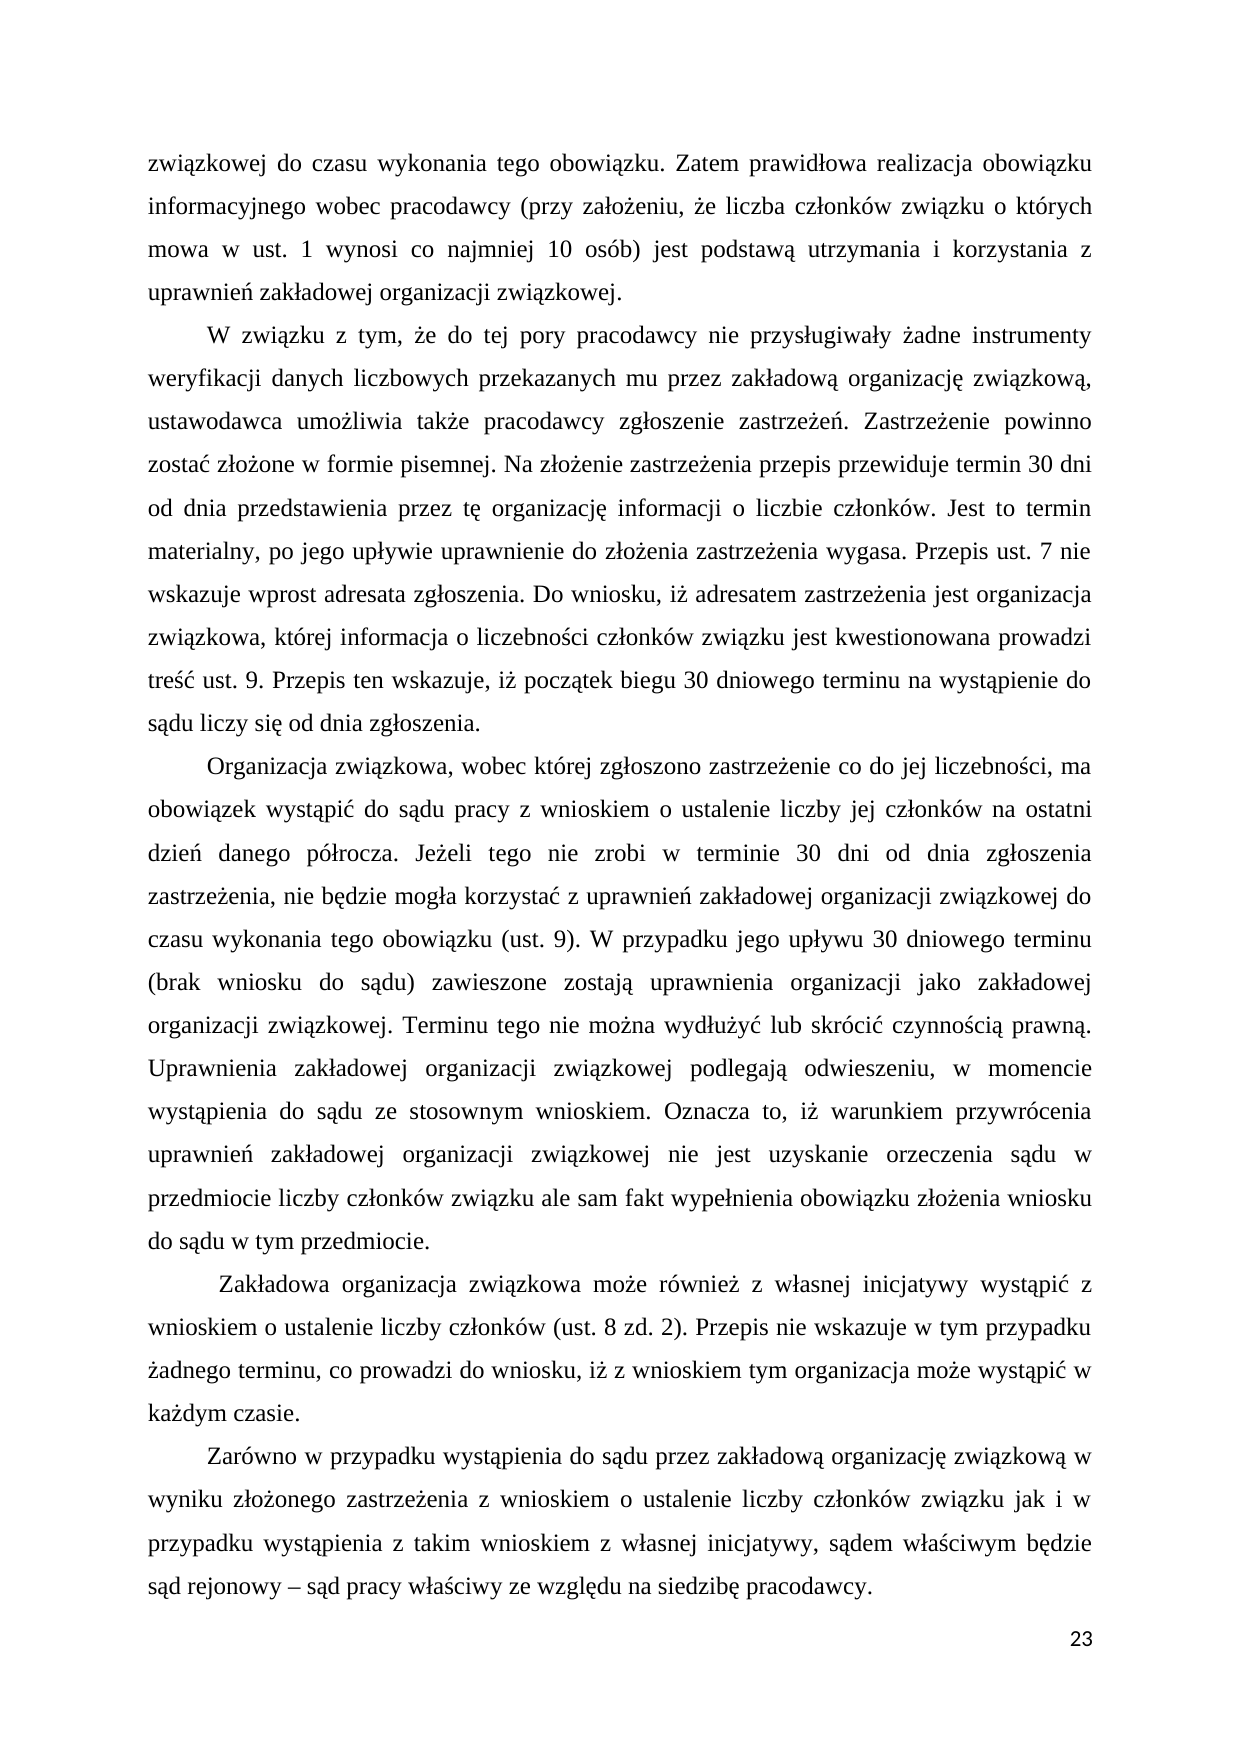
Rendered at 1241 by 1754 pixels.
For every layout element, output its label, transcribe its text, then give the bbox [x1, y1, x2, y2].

text Organizacja związkowa, wobec której zgłoszono zastrzeżenie co do jej liczebności, ma obowiązek wystąpić do sądu pracy z wnioskiem o ustalenie liczby jej członków na ostatni dzień danego półrocza. Jeżeli tego nie zrobi w terminie 30 dni od dnia zgłoszenia zastrzeżenia, nie będzie mogła korzystać z uprawnień zakładowej organizacji związkowej do czasu wykonania tego obowiązku (ust. 9). W przypadku jego upływu 30 dniowego terminu (brak wniosku do sądu) zawieszone zostają uprawnienia organizacji jako zakładowej organizacji związkowej. Terminu tego nie można wydłużyć lub skrócić czynnością prawną. Uprawnienia zakładowej organizacji związkowej podlegają odwieszeniu, w momencie wystąpienia do sądu ze stosownym wnioskiem. Oznacza to, iż warunkiem przywrócenia uprawnień zakładowej organizacji związkowej nie jest uzyskanie orzeczenia sądu w przedmiocie liczby członków związku ale sam fakt wypełnienia obowiązku złożenia wniosku do sądu w tym przedmiocie. [148, 751, 1093, 1254]
text Zakładowa organizacja związkowa może również z własnej inicjatywy wystąpić z wnioskiem o ustalenie liczby członków (ust. 8 zd. 2). Przepis nie wskazuje w tym przypadku żadnego terminu, co prowadzi do wniosku, iż z wnioskiem tym organizacja może wystąpić w każdym czasie. [148, 1269, 1093, 1427]
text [148, 148, 1093, 306]
text W związku z tym, że do tej pory pracodawcy nie przysługiwały żadne instrumenty weryfikacji danych liczbowych przekazanych mu przez zakładową organizację związkową, ustawodawca umożliwia także pracodawcy zgłoszenie zastrzeżeń. Zastrzeżenie powinno zostać złożone w formie pisemnej. Na złożenie zastrzeżenia przepis przewiduje termin 30 dni od dnia przedstawienia przez tę organizację informacji o liczbie członków. Jest to termin materialny, po jego upływie uprawnienie do złożenia zastrzeżenia wygasa. Przepis ust. 7 nie wskazuje wprost adresata zgłoszenia. Do wniosku, iż adresatem zastrzeżenia jest organizacja związkowa, której informacja o liczebności członków związku jest kwestionowana prowadzi treść ust. 9. Przepis ten wskazuje, iż początek biegu 30 dniowego terminu na wystąpienie do sądu liczy się od dnia zgłoszenia. [148, 320, 1093, 737]
text Zarówno w przypadku wystąpienia do sądu przez zakładową organizację związkową w wyniku złożonego zastrzeżenia z wnioskiem o ustalenie liczby członków związku jak i w przypadku wystąpienia z takim wnioskiem z własnej inicjatywy, sądem właściwym będzie sąd rejonowy – sąd pracy właściwy ze względu na siedzibę pracodawcy. [148, 1441, 1093, 1599]
